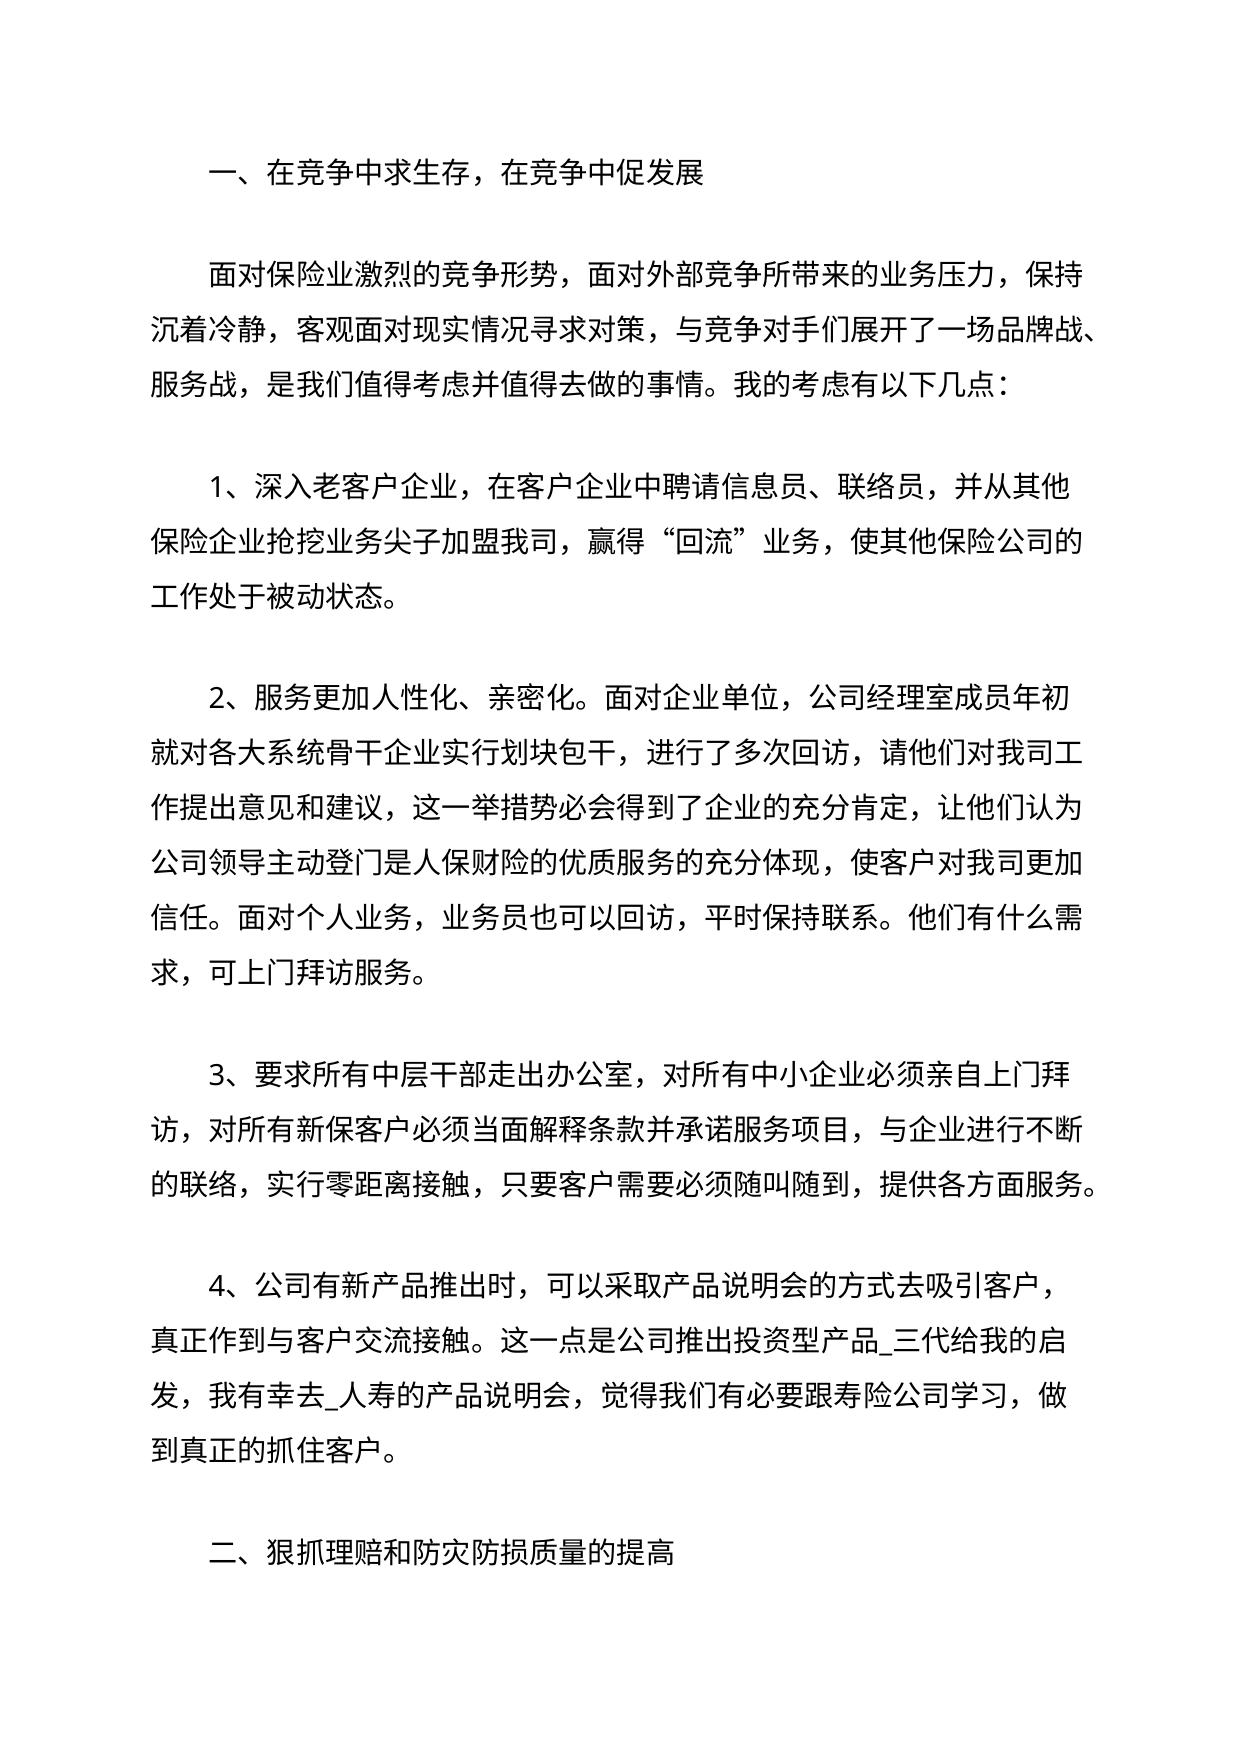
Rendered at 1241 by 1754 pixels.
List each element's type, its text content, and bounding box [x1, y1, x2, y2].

text 3、要求所有中层干部走出办公室，对所有中小企业必须亲自上门拜访，对所有新保客户必须当面解释条款并承诺服务项目，与企业进行不断的联络，实行零距离接触，只要客户需要必须随叫随到，提供各方面服务。 [150, 1051, 1090, 1203]
text 4、公司有新产品推出时，可以采取产品说明会的方式去吸引客户，真正作到与客户交流接触。这一点是公司推出投资型产品_三代给我的启发，我有幸去_人寿的产品说明会，觉得我们有必要跟寿险公司学习，做到真正的抓住客户。 [150, 1263, 1090, 1470]
text 面对保险业激烈的竞争形势，面对外部竞争所带来的业务压力，保持沉着冷静，客观面对现实情况寻求对策，与竞争对手们展开了一场品牌战、服务战，是我们值得考虑并值得去做的事情。我的考虑有以下几点： [150, 252, 1090, 404]
text 1、深入老客户企业，在客户企业中聘请信息员、联络员，并从其他保险企业抢挖业务尖子加盟我司，赢得“回流”业务，使其他保险公司的工作处于被动状态。 [150, 463, 1090, 616]
text 一、在竞争中求生存，在竞争中促发展 [150, 150, 1090, 192]
text 二、狠抓理赔和防灾防损质量的提高 [150, 1530, 1090, 1572]
text 2、服务更加人性化、亲密化。面对企业单位，公司经理室成员年初就对各大系统骨干企业实行划块包干，进行了多次回访，请他们对我司工作提出意见和建议，这一举措势必会得到了企业的充分肯定，让他们认为公司领导主动登门是人保财险的优质服务的充分体现，使客户对我司更加信任。面对个人业务，业务员也可以回访，平时保持联系。他们有什么需求，可上门拜访服务。 [150, 675, 1090, 992]
